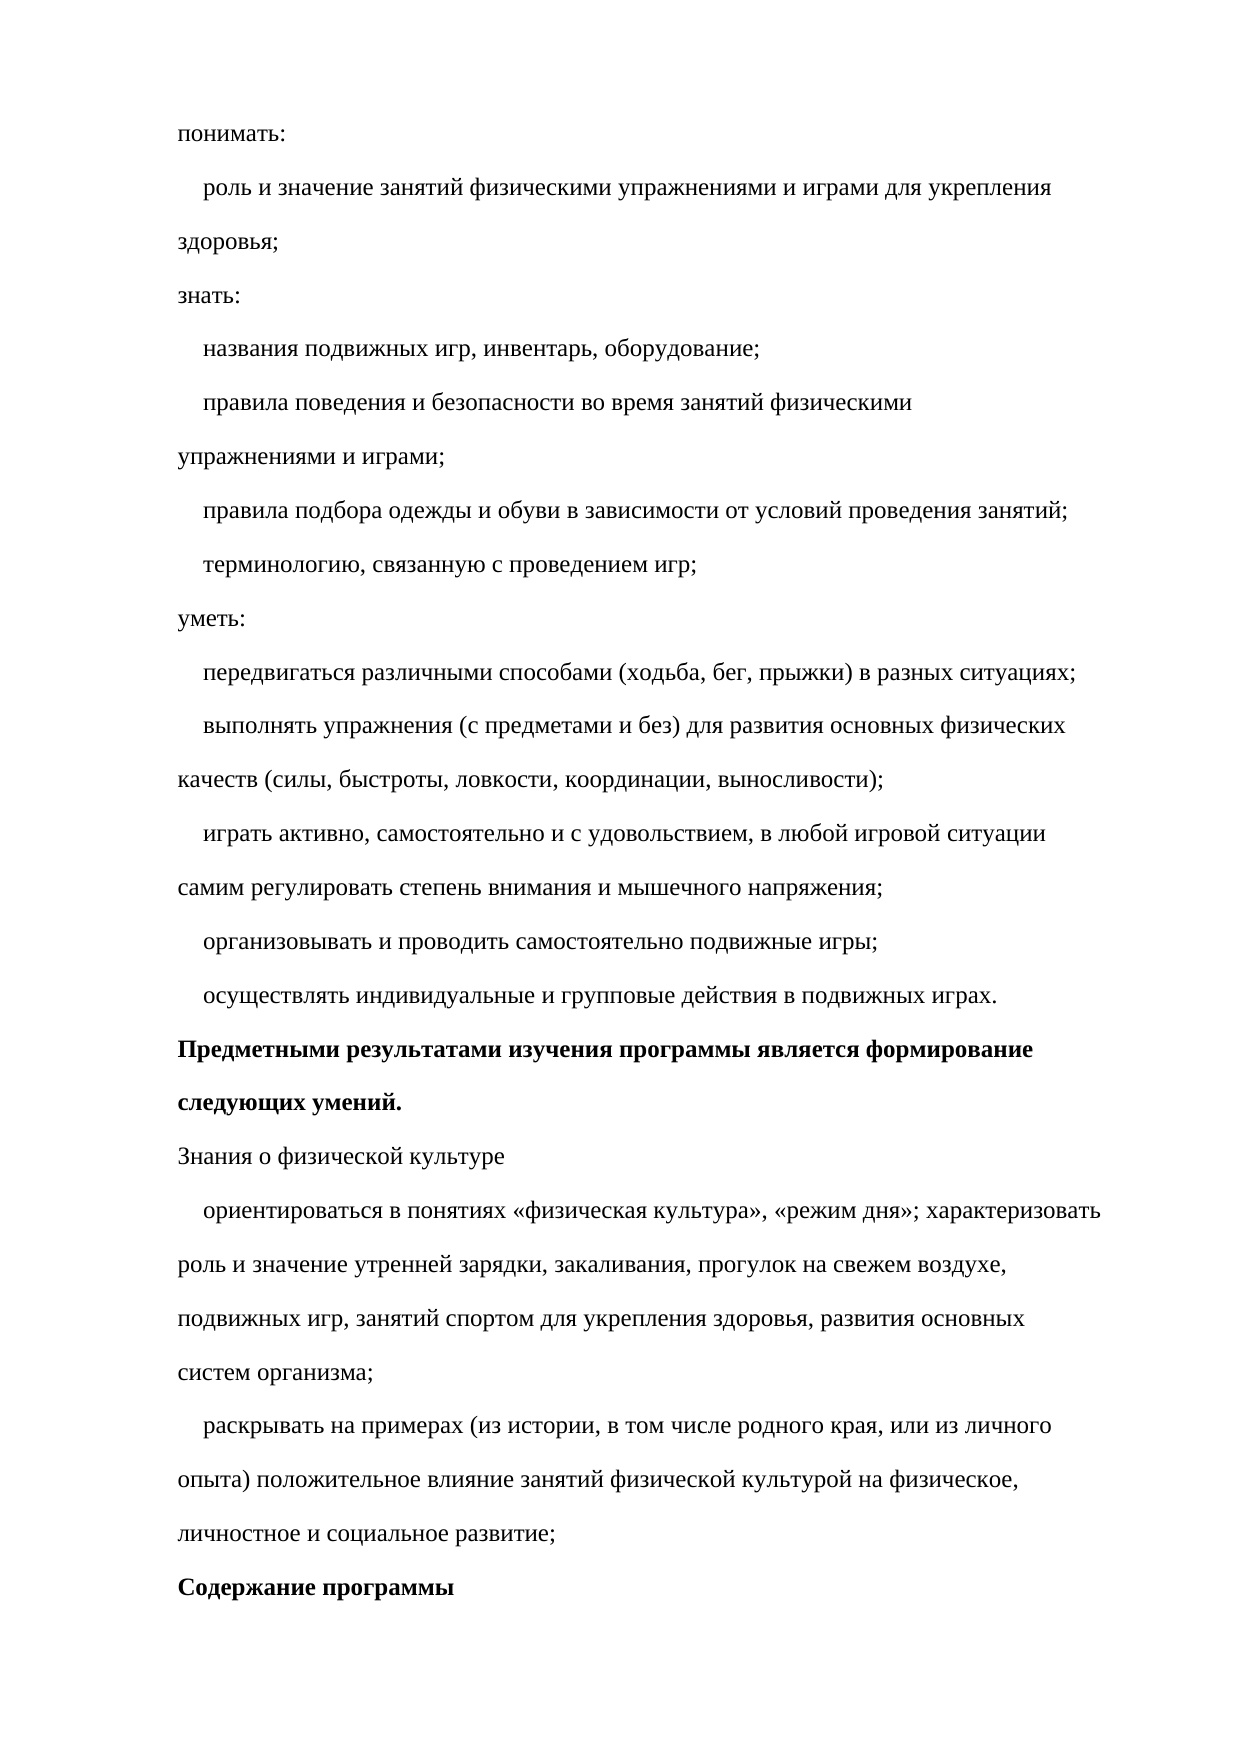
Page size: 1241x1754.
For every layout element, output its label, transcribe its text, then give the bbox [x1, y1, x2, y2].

text  раскрывать на примерах (из истории, в том числе родного края, или из личного [177, 1411, 1152, 1439]
text личностное и социальное развитие; [177, 1518, 1152, 1547]
text  ориентироваться в понятиях «физическая культура», «режим дня»; характеризовать [177, 1195, 1152, 1224]
text Знания о физической культуре [177, 1141, 1152, 1170]
text знать: [177, 280, 1152, 308]
text  осуществлять индивидуальные и групповые действия в подвижных играх. [177, 980, 1152, 1008]
text  терминологию, связанную с проведением игр; [177, 549, 1152, 578]
text  роль и значение занятий физическими упражнениями и играми для укрепления [177, 172, 1152, 201]
text  выполнять упражнения (с предметами и без) для развития основных физических [177, 711, 1152, 739]
text  правила поведения и безопасности во время занятий физическими [177, 387, 1152, 416]
text роль и значение утренней зарядки, закаливания, прогулок на свежем воздухе, [177, 1249, 1152, 1278]
text уметь: [177, 603, 1152, 632]
text здоровья; [177, 226, 1152, 254]
text  организовывать и проводить самостоятельно подвижные игры; [177, 926, 1152, 955]
text подвижных игр, занятий спортом для укрепления здоровья, развития основных [177, 1303, 1152, 1332]
text  названия подвижных игр, инвентарь, оборудование; [177, 333, 1152, 362]
text систем организма; [177, 1357, 1152, 1386]
text самим регулировать степень внимания и мышечного напряжения; [177, 872, 1152, 901]
text качеств (силы, быстроты, ловкости, координации, выносливости); [177, 764, 1152, 793]
text Предметными результатами изучения программы является формирование [177, 1034, 1152, 1062]
text  правила подбора одежды и обуви в зависимости от условий проведения занятий; [177, 495, 1152, 524]
text упражнениями и играми; [177, 441, 1152, 470]
text Содержание программы [177, 1572, 1152, 1601]
text опыта) положительное влияние занятий физической культурой на физическое, [177, 1464, 1152, 1493]
text  играть активно, самостоятельно и с удовольствием, в любой игровой ситуации [177, 818, 1152, 847]
text понимать: [177, 118, 1152, 147]
text следующих умений. [177, 1087, 1152, 1116]
text  передвигаться различными способами (ходьба, бег, прыжки) в разных ситуациях; [177, 657, 1152, 685]
